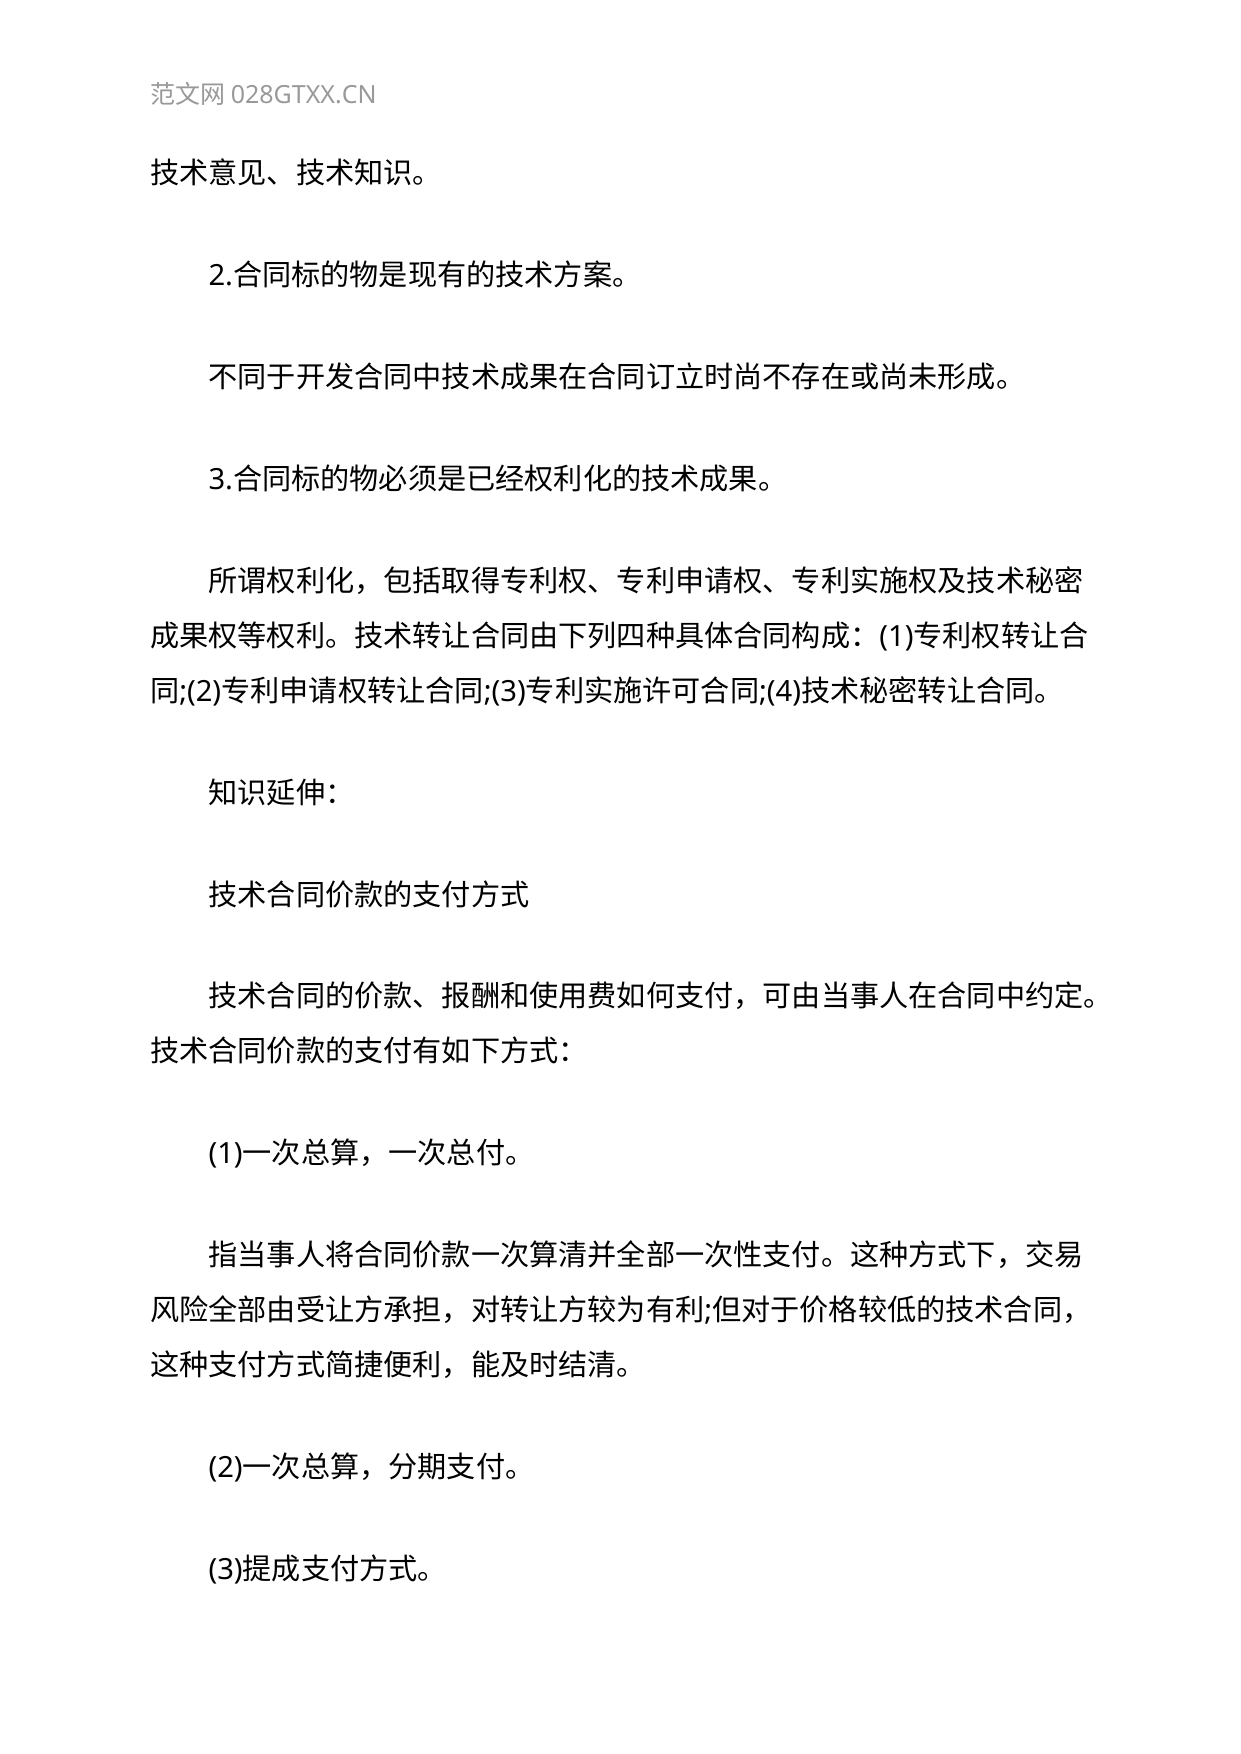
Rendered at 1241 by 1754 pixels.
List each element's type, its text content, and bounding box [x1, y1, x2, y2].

text 技术合同价款的支付方式 [150, 871, 1090, 913]
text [150, 150, 1090, 192]
text 技术合同的价款、报酬和使用费如何支付，可由当事人在合同中约定。技术合同价款的支付有如下方式： [150, 973, 1090, 1070]
text 不同于开发合同中技术成果在合同订立时尚不存在或尚未形成。 [150, 354, 1090, 396]
text 指当事人将合同价款一次算清并全部一次性支付。这种方式下，交易风险全部由受让方承担，对转让方较为有利;但对于价格较低的技术合同，这种支付方式简捷便利，能及时结清。 [150, 1232, 1090, 1384]
text (3)提成支付方式。 [150, 1545, 1090, 1588]
text (1)一次总算，一次总付。 [150, 1129, 1090, 1172]
text 知识延伸： [150, 769, 1090, 812]
text (2)一次总算，分期支付。 [150, 1443, 1090, 1486]
text 2.合同标的物是现有的技术方案。 [150, 252, 1090, 294]
text 所谓权利化，包括取得专利权、专利申请权、专利实施权及技术秘密成果权等权利。技术转让合同由下列四种具体合同构成：(1)专利权转让合同;(2)专利申请权转让合同;(3)专利实施许可合同;(4)技术秘密转让合同。 [150, 557, 1090, 710]
text 3.合同标的物必须是已经权利化的技术成果。 [150, 456, 1090, 498]
